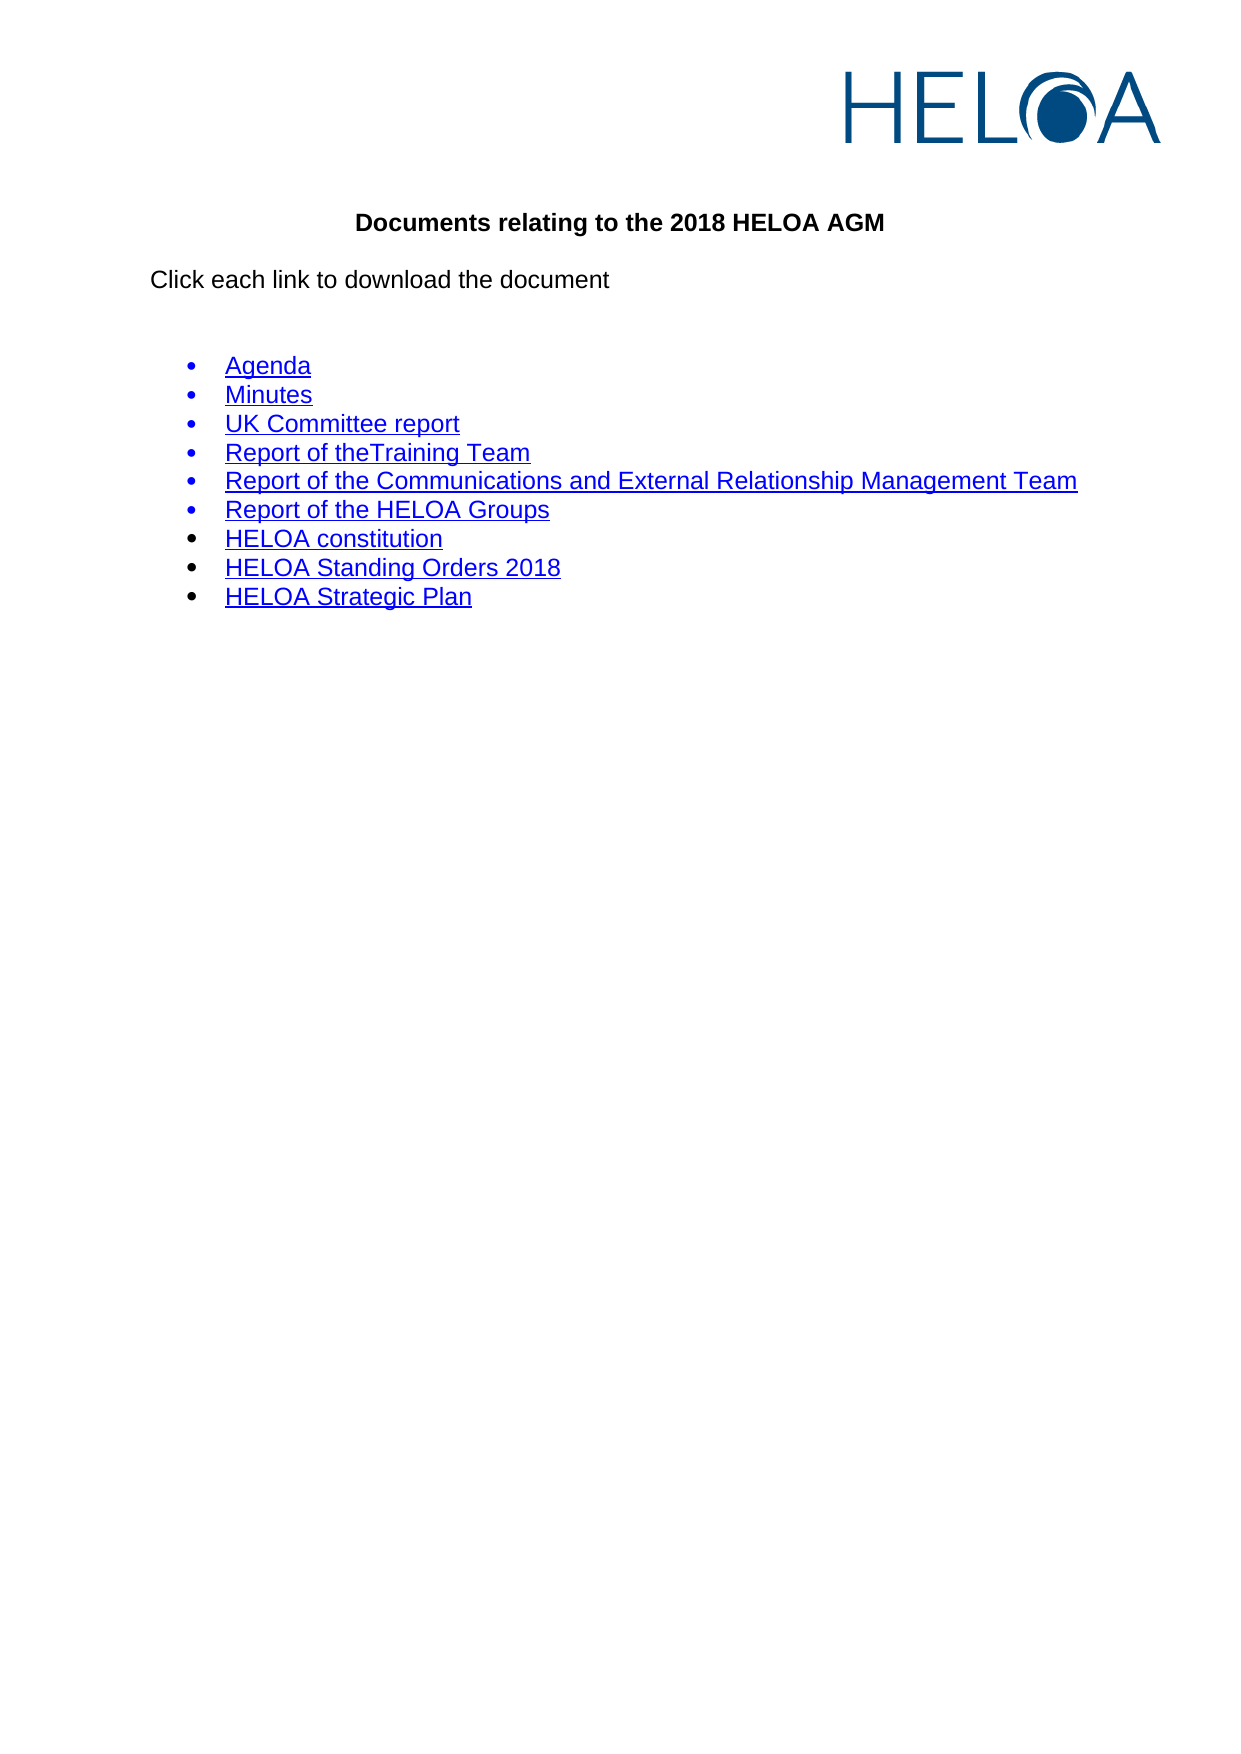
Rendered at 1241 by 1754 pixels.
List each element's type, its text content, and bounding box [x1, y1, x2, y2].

list UK Committee report [187, 409, 1090, 437]
list Minutes [187, 380, 1090, 409]
text Documents relating to the 2018 HELOA AGM [150, 207, 1090, 236]
list HELOA Strategic Plan [187, 581, 1090, 610]
list HELOA constitution [187, 524, 1090, 553]
list HELOA Standing Orders 2018 [187, 553, 1090, 581]
list Agenda [187, 351, 1090, 380]
list Report of the HELOA Groups [187, 495, 1090, 524]
picture [798, 39, 1207, 176]
text Click each link to download the document [150, 265, 1090, 294]
list Report of theTraining Team [187, 437, 1090, 466]
list Report of the Communications and External Relationship Management Team [187, 466, 1090, 495]
